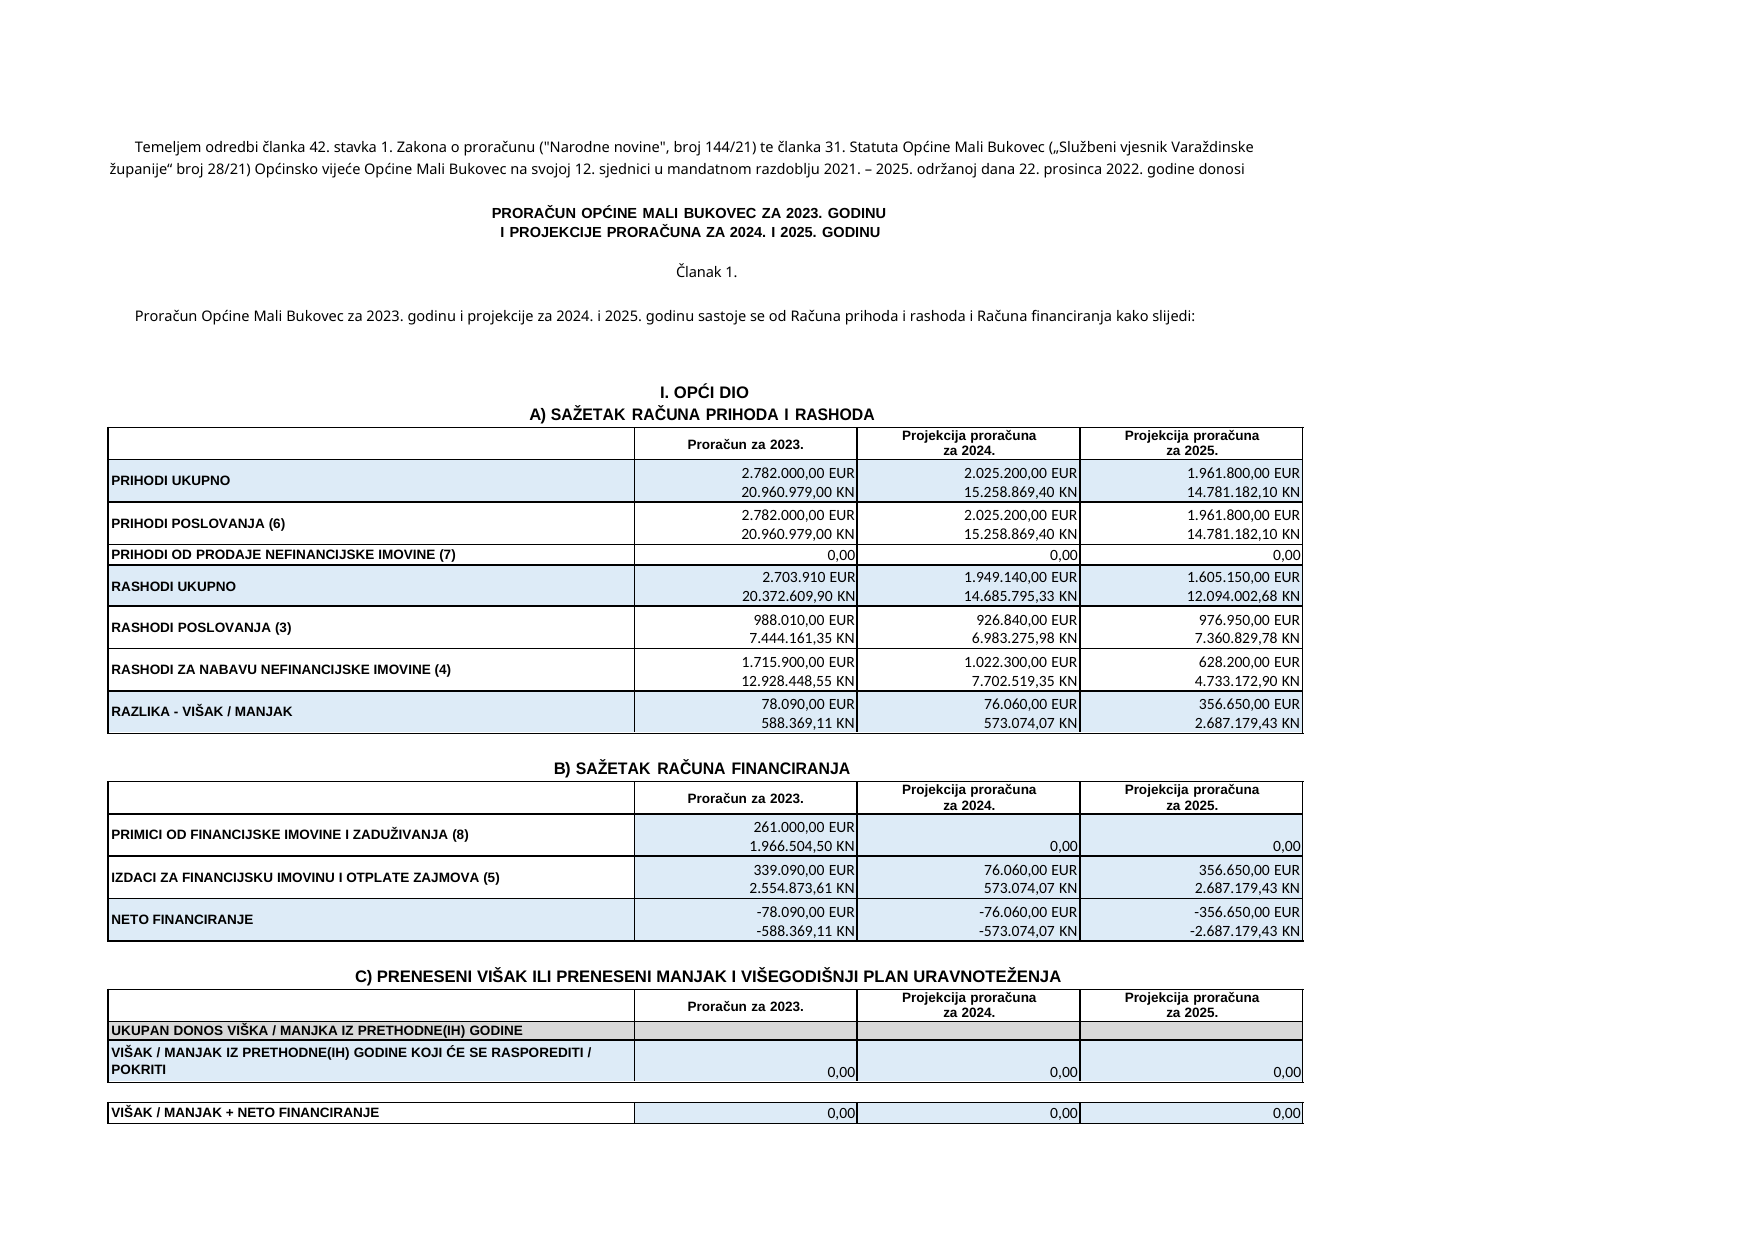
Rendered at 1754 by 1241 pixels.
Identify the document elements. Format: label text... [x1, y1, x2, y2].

table_cell 78.090,00 EUR 588.369,11 KN [635, 692, 856, 732]
table_cell 0,00 [635, 1041, 856, 1081]
table_cell 2.025.200,00 EUR 15.258.869,40 KN [858, 460, 1079, 501]
table_cell 356.650,00 EUR 2.687.179,43 KN [1081, 857, 1302, 898]
table_cell 76.060,00 EUR 573.074,07 KN [858, 692, 1079, 732]
list PRENESENI VIŠAK ILI PRENESENI MANJAK I VIŠEGODIŠNJI PLAN URAVNOTEŽENJA [355, 966, 1502, 986]
table_cell VIŠAK / MANJAK IZ PRETHODNE(IH) GODINE KOJI ĆE SE RASPOREDITI / POKRITI [109, 1041, 634, 1081]
table_cell 261.000,00 EUR 1.966.504,50 KN [635, 815, 856, 855]
table_cell 76.060,00 EUR 573.074,07 KN [858, 857, 1079, 898]
table_cell 0,00 [635, 545, 856, 564]
table_cell 1.715.900,00 EUR 12.928.448,55 KN [635, 649, 856, 690]
table_cell UKUPAN DONOS VIŠKA / MANJKA IZ PRETHODNE(IH) GODINE [109, 1022, 634, 1039]
text Proračun Općine Mali Bukovec za 2023. godinu i projekcije za 2024. i 2025. godinu sastoje se od Računa prihoda i rashoda i Računa financiranja kako slijedi: [134, 306, 1502, 326]
table_header Projekcija proračuna za 2025. [1081, 428, 1302, 459]
text I. OPĆI DIO [660, 382, 1502, 402]
table_cell 1.022.300,00 EUR 7.702.519,35 KN [858, 649, 1079, 690]
table_cell 0,00 [858, 1041, 1079, 1081]
table_cell 2.782.000,00 EUR 20.960.979,00 KN [635, 503, 856, 543]
text Članak 1. [672, 262, 741, 282]
table_cell 926.840,00 EUR 6.983.275,98 KN [858, 607, 1079, 648]
table_cell [858, 1022, 1079, 1039]
table_cell 0,00 [1081, 1041, 1302, 1081]
table_cell -356.650,00 EUR -2.687.179,43 KN [1081, 899, 1302, 940]
list SAŽETAK RAČUNA PRIHODA I RASHODA [529, 405, 1502, 424]
table_cell PRIMICI OD FINANCIJSKE IMOVINE I ZADUŽIVANJA (8) [109, 815, 634, 855]
table_header 0,00 [1081, 1103, 1302, 1123]
table_cell 0,00 [1081, 815, 1302, 855]
table_header 0,00 [635, 1103, 856, 1123]
table_header [109, 428, 634, 459]
table_cell [1081, 1022, 1302, 1039]
table_cell [635, 1022, 856, 1039]
table_cell 1.949.140,00 EUR 14.685.795,33 KN [858, 566, 1079, 605]
table_header Projekcija proračuna za 2025. [1081, 990, 1302, 1021]
table_header Projekcija proračuna za 2025. [1081, 782, 1302, 813]
table_header Projekcija proračuna za 2024. [858, 990, 1079, 1021]
list SAŽETAK RAČUNA FINANCIRANJA [553, 759, 1502, 778]
table_header Projekcija proračuna za 2024. [858, 782, 1079, 813]
table_cell RAZLIKA - VIŠAK / MANJAK [109, 692, 634, 732]
table_cell 356.650,00 EUR 2.687.179,43 KN [1081, 692, 1302, 732]
table_cell PRIHODI POSLOVANJA (6) [109, 503, 634, 543]
table_cell 0,00 [1081, 545, 1302, 564]
table_header Proračun za 2023. [635, 428, 856, 459]
table_cell 628.200,00 EUR 4.733.172,90 KN [1081, 649, 1302, 690]
table_header [109, 990, 634, 1021]
table_cell RASHODI POSLOVANJA (3) [109, 607, 634, 648]
table_cell NETO FINANCIRANJE [109, 899, 634, 940]
table_cell PRIHODI OD PRODAJE NEFINANCIJSKE IMOVINE (7) [109, 545, 634, 564]
table_header [109, 782, 634, 813]
table_cell RASHODI ZA NABAVU NEFINANCIJSKE IMOVINE (4) [109, 649, 634, 690]
table_cell 976.950,00 EUR 7.360.829,78 KN [1081, 607, 1302, 648]
table_cell 1.961.800,00 EUR 14.781.182,10 KN [1081, 503, 1302, 543]
table_cell 1.605.150,00 EUR 12.094.002,68 KN [1081, 566, 1302, 605]
table_header Proračun za 2023. [635, 782, 856, 813]
table_cell 2.703.910 EUR 20.372.609,90 KN [635, 566, 856, 605]
table_cell 0,00 [858, 545, 1079, 564]
table_cell 0,00 [858, 815, 1079, 855]
table_cell 1.961.800,00 EUR 14.781.182,10 KN [1081, 460, 1302, 501]
text PRORAČUN OPĆINE MALI BUKOVEC ZA 2023. GODINU I PROJEKCIJE PRORAČUNA ZA 2024. I 2025. GODINU [492, 205, 889, 241]
table_header VIŠAK / MANJAK + NETO FINANCIRANJE [109, 1103, 634, 1123]
table_cell -76.060,00 EUR -573.074,07 KN [858, 899, 1079, 940]
text Temeljem odredbi članka 42. stavka 1. Zakona o proračunu ("Narodne novine", broj 144/21) te članka 31. Statuta Općine Mali Bukovec („Službeni vjesnik Varaždinske županije“ broj 28/21) Općinsko vijeće Općine Mali Bukovec na svojoj 12. sjednici u mandatnom razdoblju 2021. – 2025. održanoj dana 22. prosinca 2022. godine donosi [109, 137, 1296, 179]
table_cell 2.025.200,00 EUR 15.258.869,40 KN [858, 503, 1079, 543]
table_cell PRIHODI UKUPNO [109, 460, 634, 501]
table_cell 988.010,00 EUR 7.444.161,35 KN [635, 607, 856, 648]
table_header Proračun za 2023. [635, 990, 856, 1021]
table_cell IZDACI ZA FINANCIJSKU IMOVINU I OTPLATE ZAJMOVA (5) [109, 857, 634, 898]
table_cell -78.090,00 EUR -588.369,11 KN [635, 899, 856, 940]
table_header 0,00 [858, 1103, 1079, 1123]
table_cell RASHODI UKUPNO [109, 566, 634, 605]
table_header Projekcija proračuna za 2024. [858, 428, 1079, 459]
table_cell 339.090,00 EUR 2.554.873,61 KN [635, 857, 856, 898]
table_cell 2.782.000,00 EUR 20.960.979,00 KN [635, 460, 856, 501]
